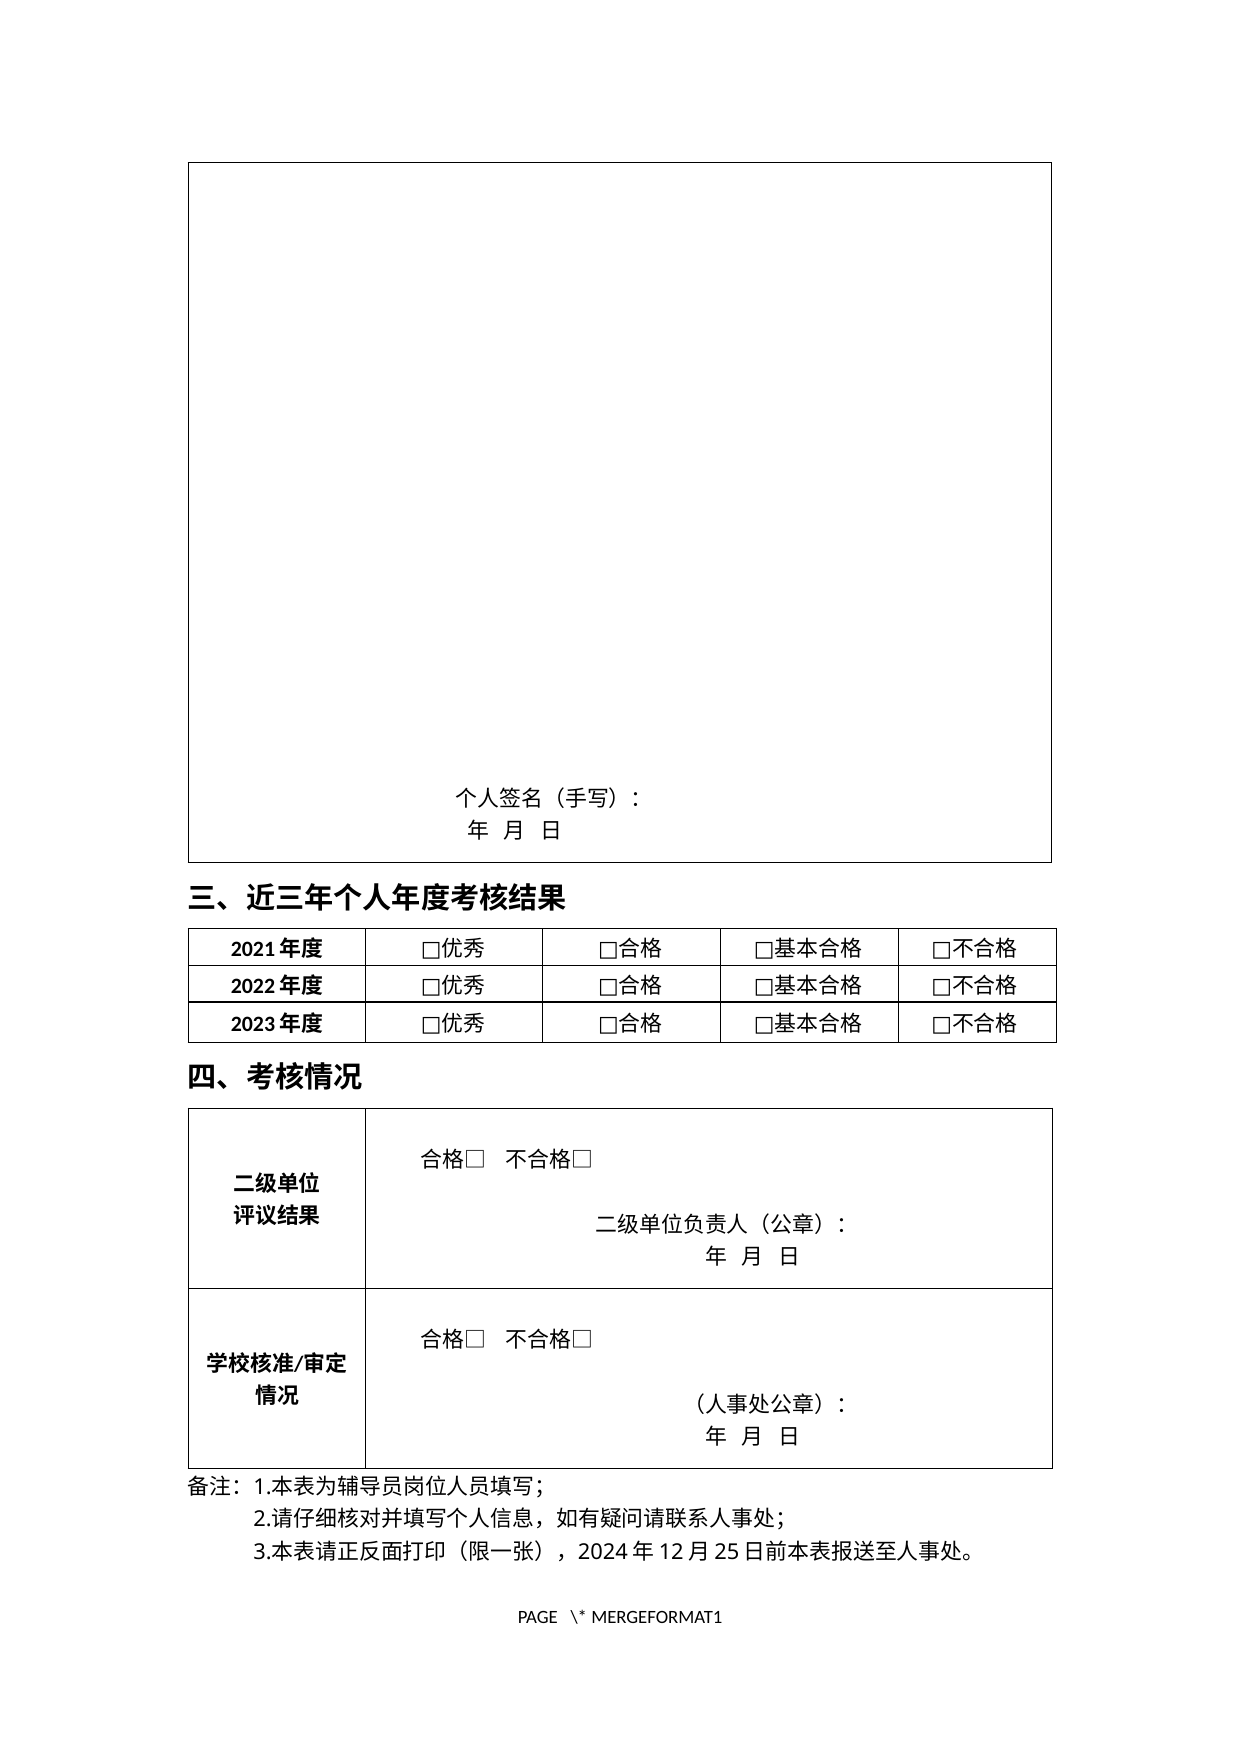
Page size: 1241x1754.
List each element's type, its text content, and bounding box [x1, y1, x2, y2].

table_cell □基本合格 [721, 1003, 898, 1042]
text 3.本表请正反面打印（限一张），2024年12月25日前本表报送至人事处。 [187, 1533, 1053, 1566]
table_header □不合格 [899, 929, 1056, 965]
text 备注：1.本表为辅导员岗位人员填写； [187, 1469, 1053, 1501]
table_cell □优秀 [366, 966, 542, 1001]
table_header □基本合格 [721, 929, 898, 965]
table_cell □优秀 [366, 1003, 542, 1042]
text 四、考核情况 [187, 1043, 1053, 1108]
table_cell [189, 163, 1051, 862]
text 2.请仔细核对并填写个人信息，如有疑问请联系人事处； [187, 1501, 1053, 1533]
table_cell □不合格 [899, 1003, 1056, 1042]
table_cell 2023年度 [189, 1003, 365, 1042]
table_cell 学校核准/审定情况 [189, 1289, 365, 1467]
table_header 合格□ 不合格□ 二级单位负责人（公章）： 年 月 日 [366, 1109, 1052, 1288]
table_header 2021年度 [189, 929, 365, 965]
table_cell 合格□ 不合格□ （人事处公章）： 年 月 日 [366, 1289, 1052, 1467]
table_header □合格 [543, 929, 720, 965]
table_header 二级单位 评议结果 [189, 1109, 365, 1288]
table_cell 2022年度 [189, 966, 365, 1001]
table_cell □不合格 [899, 966, 1056, 1001]
table_header □优秀 [366, 929, 542, 965]
table_cell □合格 [543, 966, 720, 1001]
list 三、近三年个人年度考核结果 [187, 863, 1053, 928]
table_cell □合格 [543, 1003, 720, 1042]
table_cell □基本合格 [721, 966, 898, 1001]
